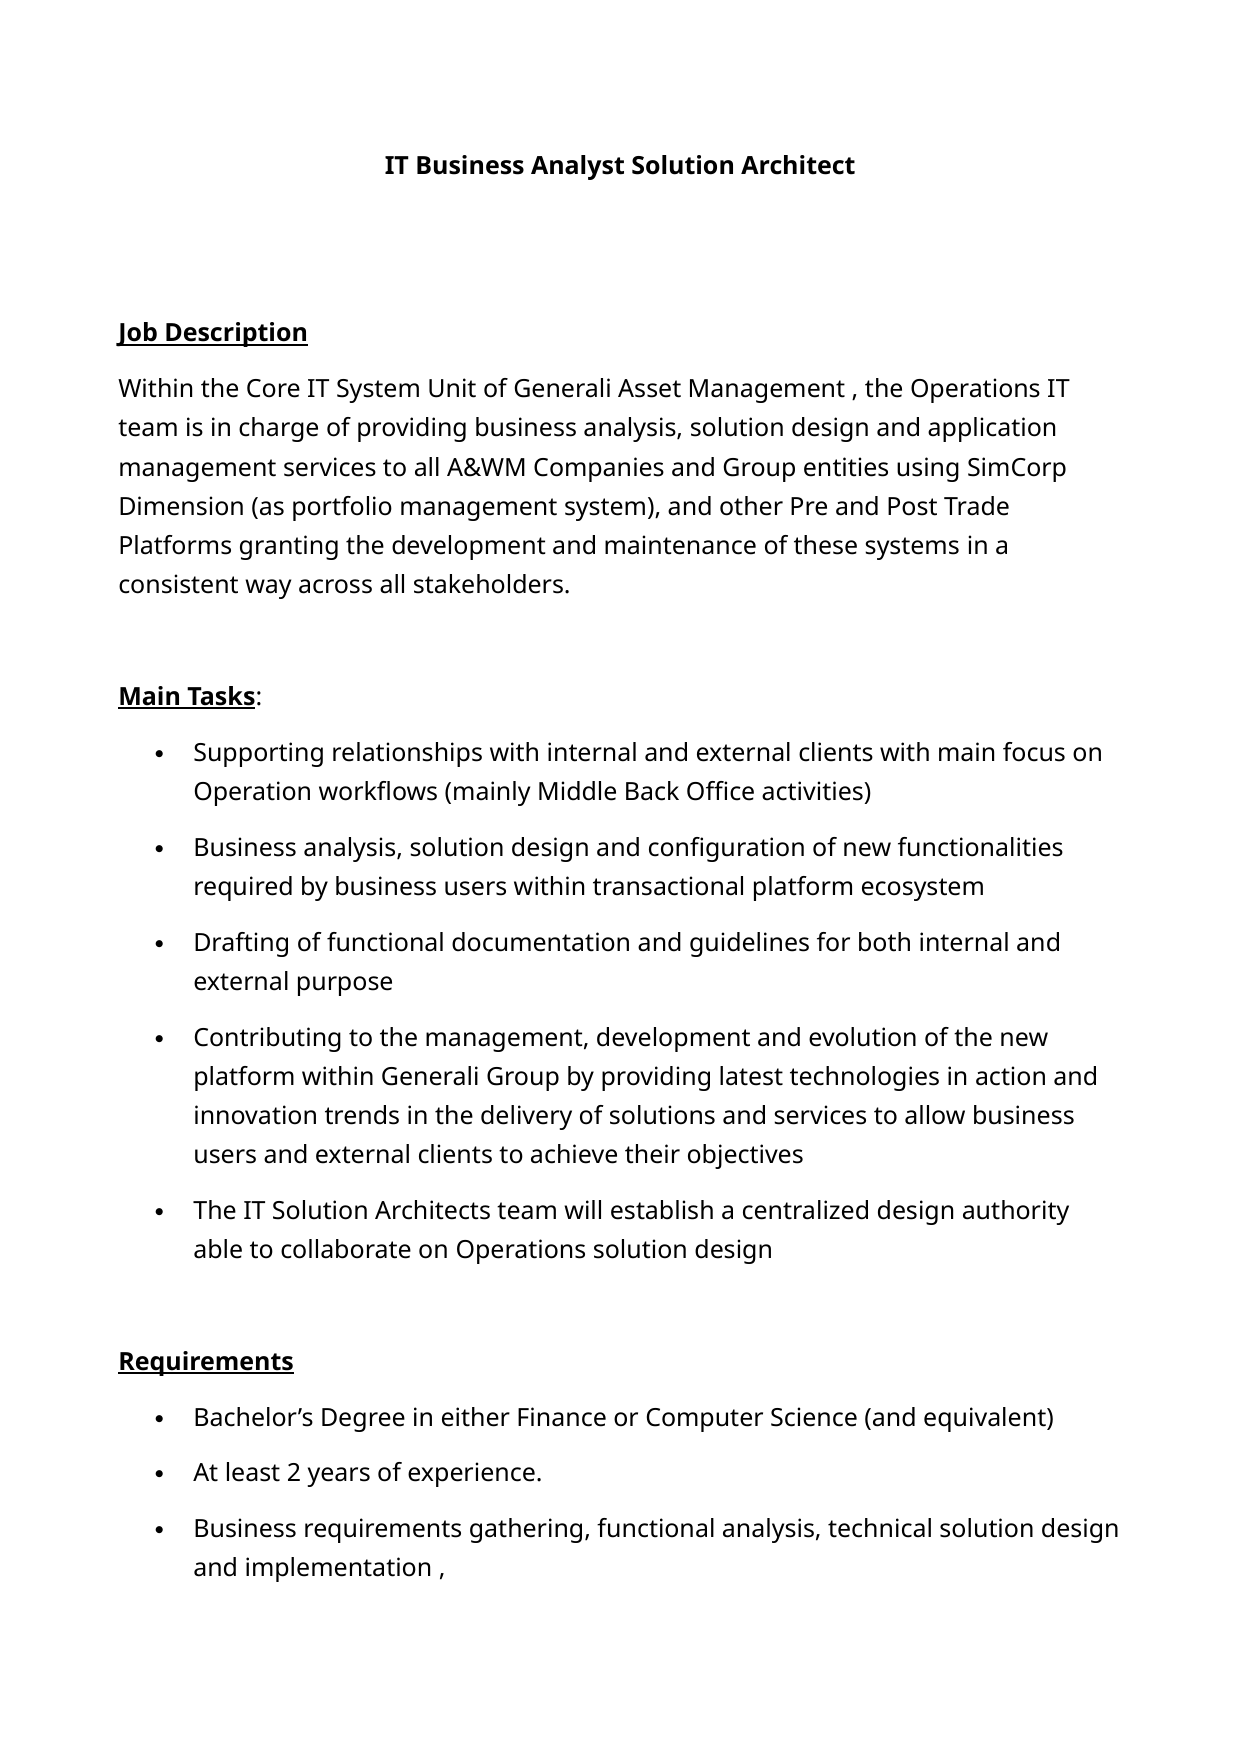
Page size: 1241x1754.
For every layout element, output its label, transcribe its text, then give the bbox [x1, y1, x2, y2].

text Job Description [118, 315, 1122, 349]
list Bachelor’s Degree in either Finance or Computer Science (and equivalent) [156, 1399, 1122, 1433]
list Business requirements gathering, functional analysis, technical solution design and implementation , [156, 1511, 1122, 1584]
list Business analysis, solution design and configuration of new functionalities required by business users within transactional platform ecosystem [156, 829, 1122, 902]
list Contributing to the management, development and evolution of the new platform within Generali Group by providing latest technologies in action and innovation trends in the delivery of solutions and services to allow business users and external clients to achieve their objectives [156, 1019, 1122, 1171]
list At least 2 years of experience. [156, 1455, 1122, 1489]
text IT Business Analyst Solution Architect [118, 148, 1122, 182]
list The IT Solution Architects team will establish a centralized design authority able to collaborate on Operations solution design [156, 1193, 1122, 1266]
text Main Tasks: [118, 678, 1122, 712]
list Supporting relationships with internal and external clients with main focus on Operation workflows (mainly Middle Back Office activities) [156, 734, 1122, 807]
list Drafting of functional documentation and guidelines for both internal and external purpose [156, 924, 1122, 997]
text Within the Core IT System Unit of Generali Asset Management , the Operations IT team is in charge of providing business analysis, solution design and application management services to all A&WM Companies and Group entities using SimCorp Dimension (as portfolio management system), and other Pre and Post Trade Platforms granting the development and maintenance of these systems in a consistent way across all stakeholders. [118, 371, 1122, 601]
text Requirements [118, 1343, 1122, 1377]
